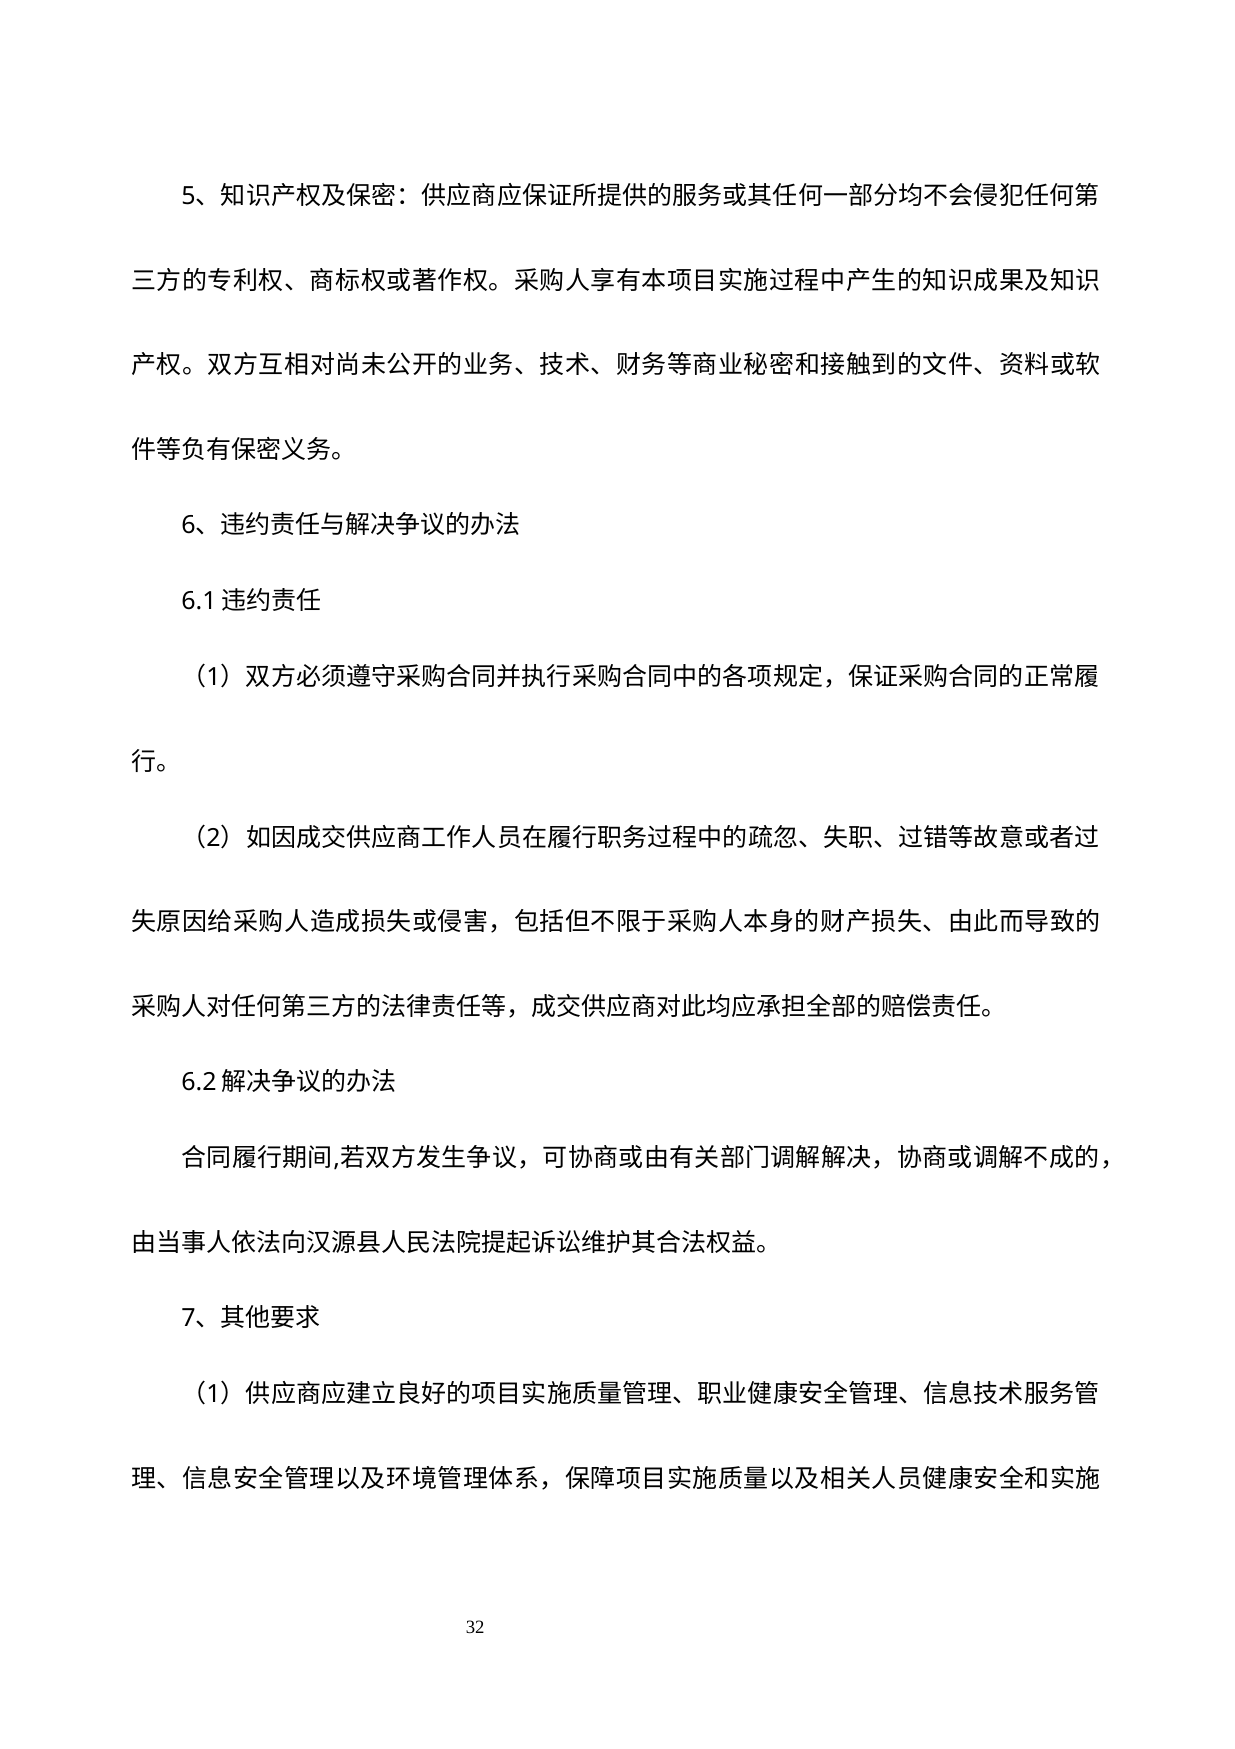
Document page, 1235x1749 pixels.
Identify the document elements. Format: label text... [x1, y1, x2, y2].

text 5、知识产权及保密：供应商应保证所提供的服务或其任何一部分均不会侵犯任何第三方的专利权、商标权或著作权。采购人享有本项目实施过程中产生的知识成果及知识产权。双方互相对尚未公开的业务、技术、财务等商业秘密和接触到的文件、资料或软件等负有保密义务。 [131, 161, 1100, 480]
text 合同履行期间,若双方发生争议，可协商或由有关部门调解解决，协商或调解不成的，由当事人依法向汉源县人民法院提起诉讼维护其合法权益。 [131, 1123, 1100, 1273]
text 6.1违约责任 [131, 566, 1100, 631]
text 6、违约责任与解决争议的办法 [131, 491, 1100, 556]
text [131, 1359, 1100, 1509]
text （1）双方必须遵守采购合同并执行采购合同中的各项规定，保证采购合同的正常履行。 [131, 642, 1100, 792]
text （2）如因成交供应商工作人员在履行职务过程中的疏忽、失职、过错等故意或者过失原因给采购人造成损失或侵害，包括但不限于采购人本身的财产损失、由此而导致的采购人对任何第三方的法律责任等，成交供应商对此均应承担全部的赔偿责任。 [131, 803, 1100, 1037]
text 6.2解决争议的办法 [131, 1047, 1100, 1112]
text 7、其他要求 [131, 1283, 1100, 1348]
